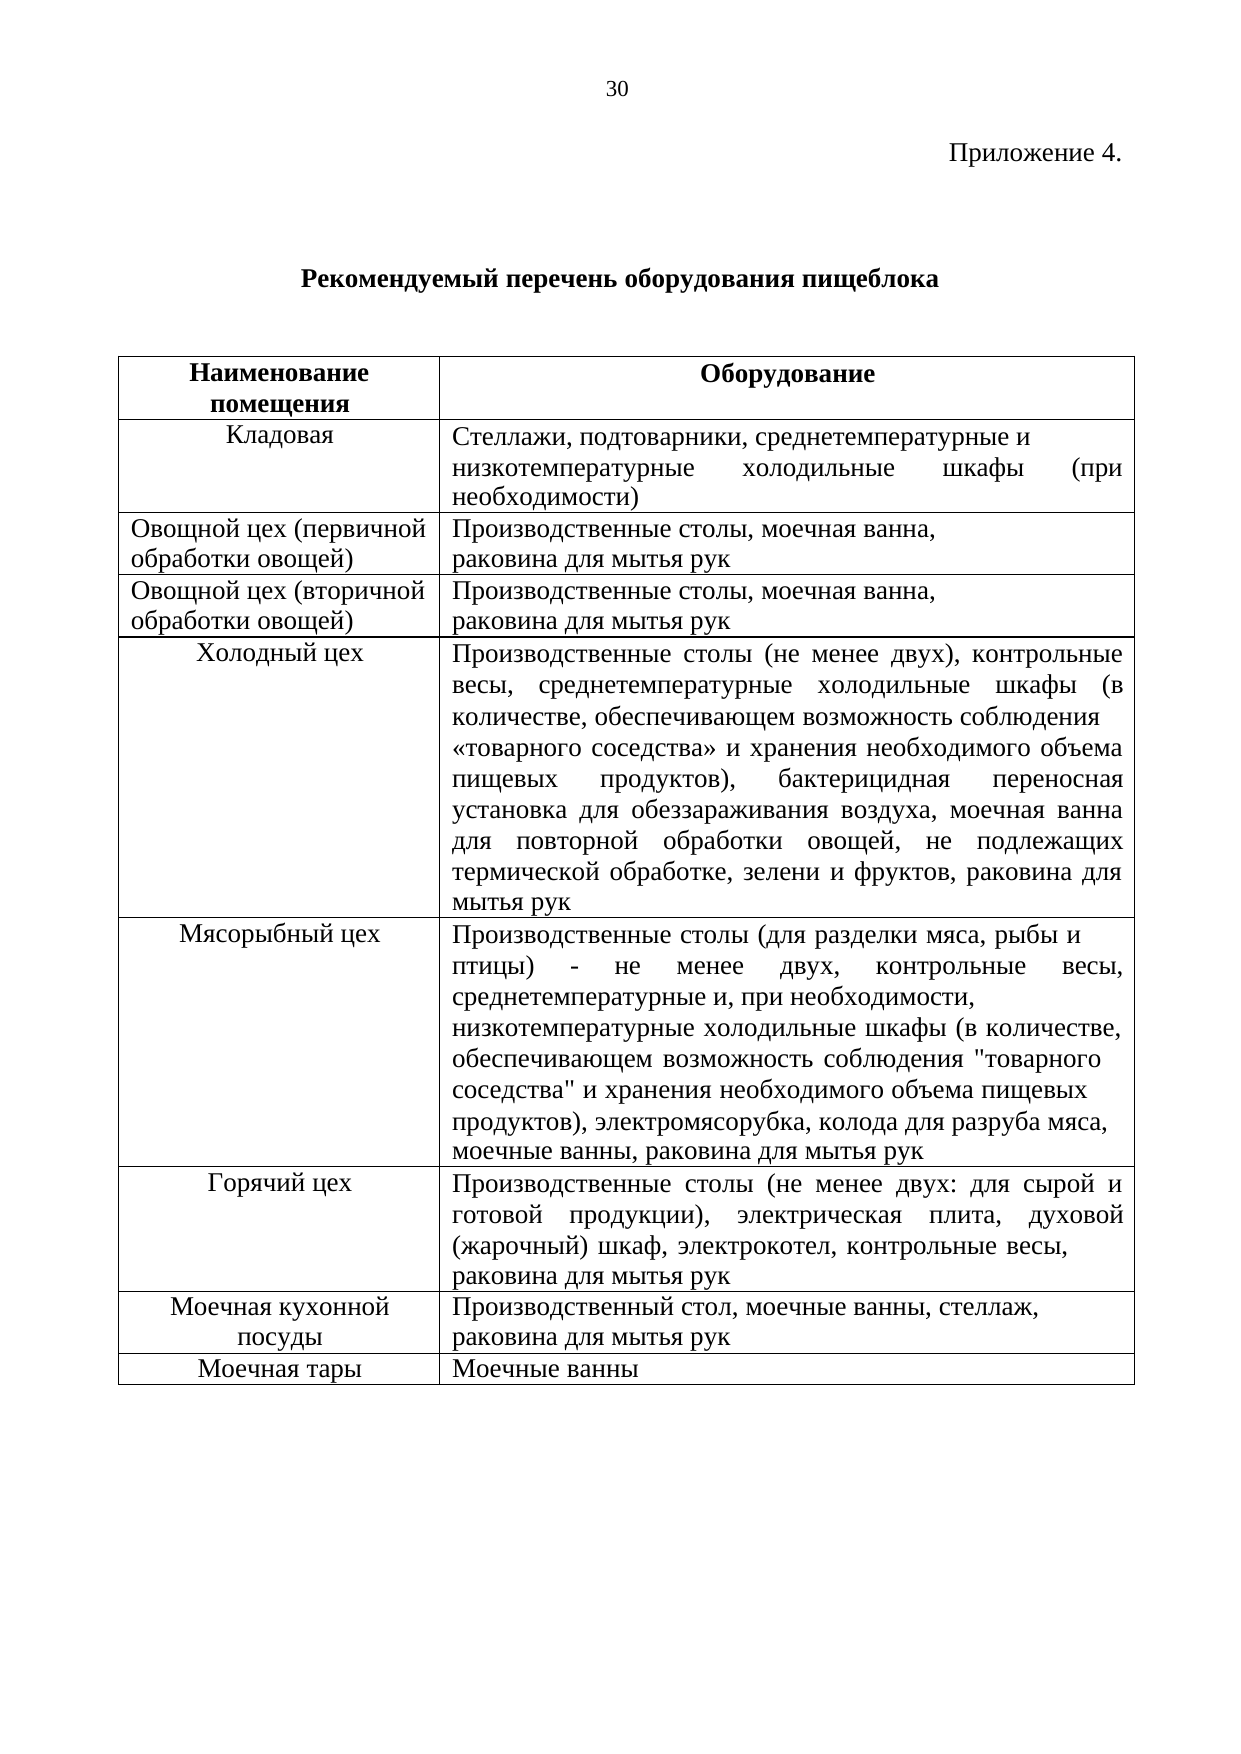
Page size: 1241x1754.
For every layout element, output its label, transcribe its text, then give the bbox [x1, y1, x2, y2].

table_cell Горячий цех [119, 1167, 439, 1291]
table_cell Холодный цех [119, 638, 439, 917]
table_cell Производственные столы, моечная ванна, раковина для мытья рук [440, 513, 1134, 574]
table_cell Производственные столы (не менее двух: для сырой и готовой продукции), электрическая плита, духовой (жарочный) шкаф, электрокотел, контрольные весы, раковина для мытья рук [440, 1167, 1134, 1291]
table_cell Моечная тары [119, 1354, 439, 1384]
table_cell Производственный стол, моечные ванны, стеллаж, раковина для мытья рук [440, 1292, 1134, 1353]
text Приложение 4. [69, 135, 1122, 167]
subtitle Рекомендуемый перечень оборудования пищеблока [116, 262, 1124, 293]
table_cell Кладовая [119, 420, 439, 512]
table_cell Овощной цех (первичной обработки овощей) [119, 513, 439, 574]
table_cell Стеллажи, подтоварники, среднетемпературные и низкотемпературные холодильные шкафы (при необходимости) [440, 420, 1134, 512]
table_header Наименование помещения [119, 357, 439, 419]
table_cell Моечная кухонной посуды [119, 1292, 439, 1353]
table_cell Овощной цех (вторичной обработки овощей) [119, 575, 439, 636]
table_header Оборудование [440, 357, 1134, 419]
table_cell Производственные столы (не менее двух), контрольные весы, среднетемпературные холодильные шкафы (в количестве, обеспечивающем возможность соблюдения «товарного соседства» и хранения необходимого объема пищевых продуктов), бактерицидная переносная установка для обеззараживания воздуха, моечная ванна для повторной обработки овощей, не подлежащих термической обработке, зелени и фруктов, раковина для мытья рук [440, 638, 1134, 917]
table_cell Производственные столы (для разделки мяса, рыбы и птицы) - не менее двух, контрольные весы, среднетемпературные и, при необходимости, низкотемпературные холодильные шкафы (в количестве, обеспечивающем возможность соблюдения "товарного соседства" и хранения необходимого объема пищевых продуктов), электромясорубка, колода для разруба мяса, моечные ванны, раковина для мытья рук [440, 918, 1134, 1166]
table_cell Производственные столы, моечная ванна, раковина для мытья рук [440, 575, 1134, 636]
table_cell Моечные ванны [440, 1354, 1134, 1384]
table_cell Мясорыбный цех [119, 918, 439, 1166]
